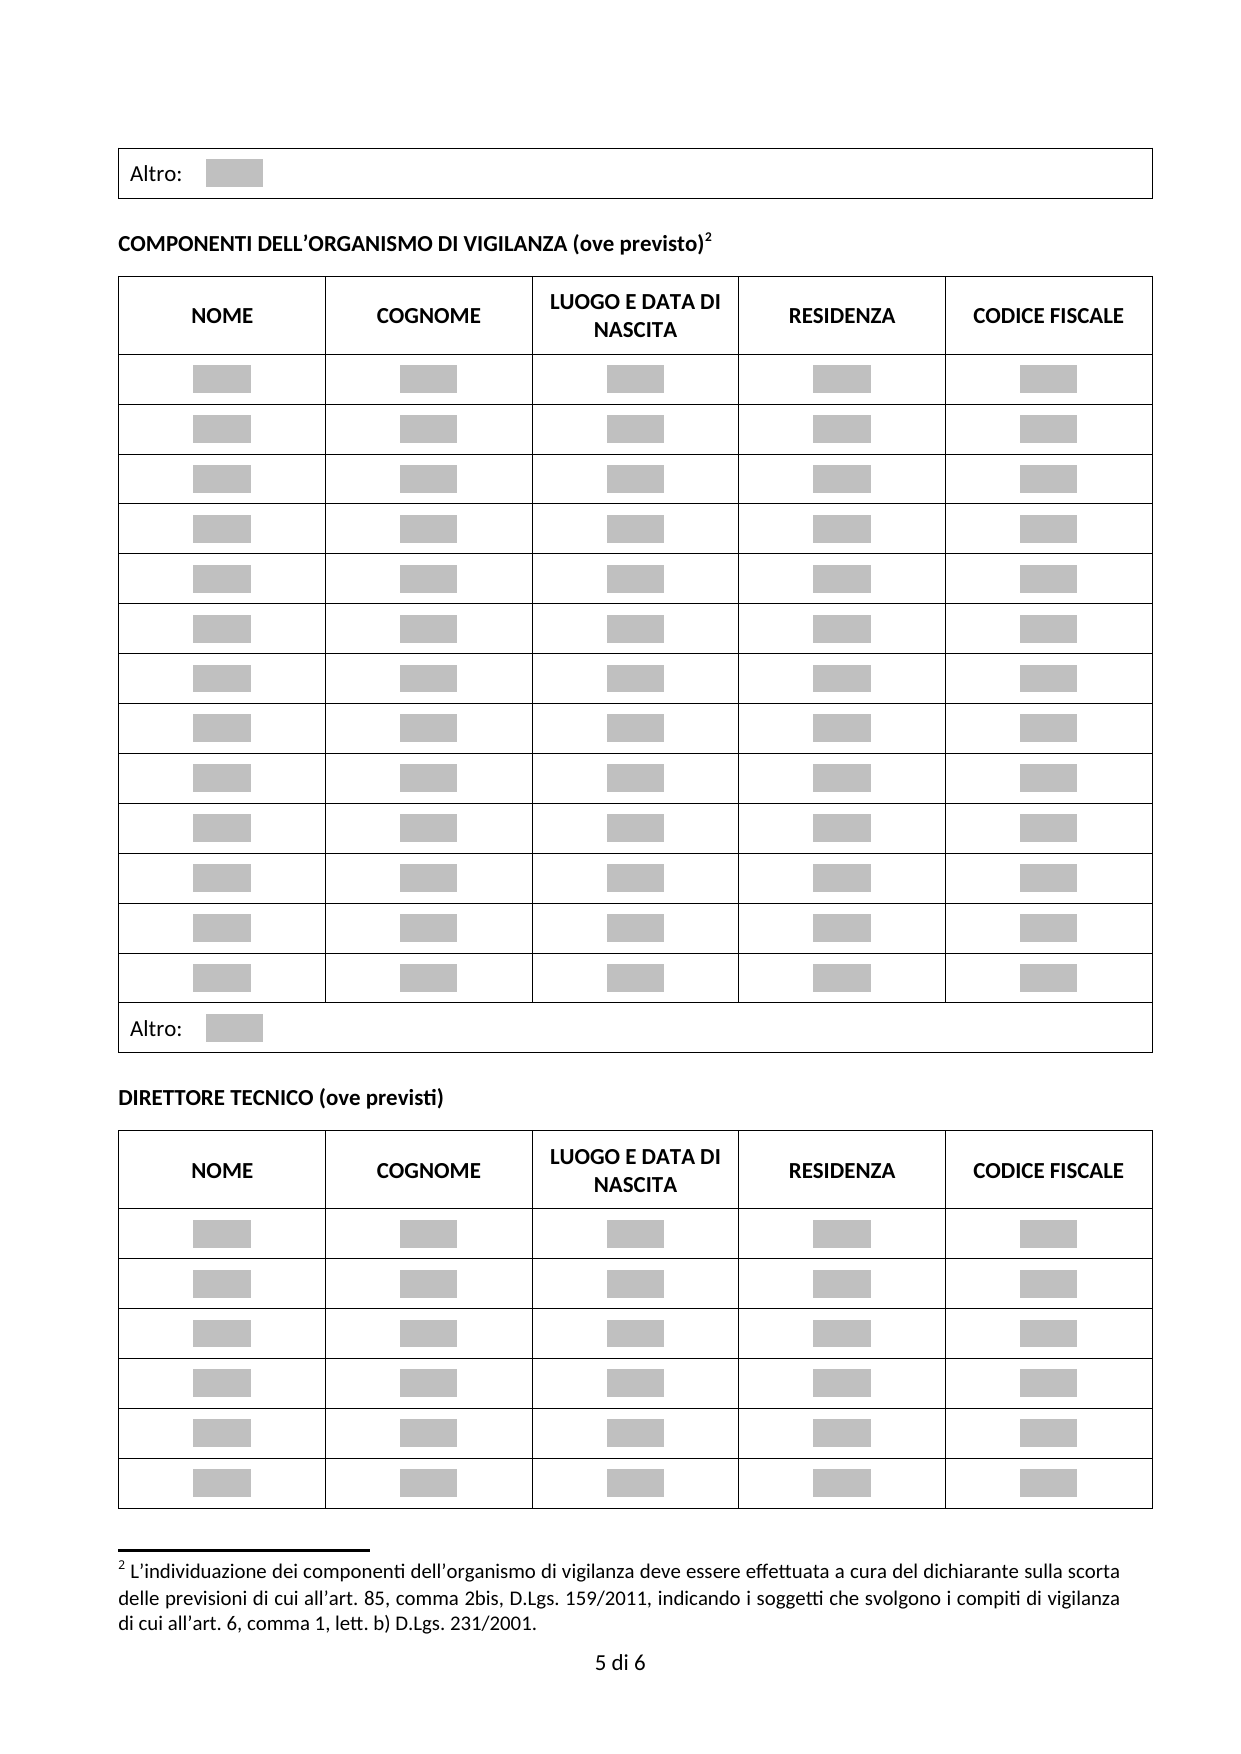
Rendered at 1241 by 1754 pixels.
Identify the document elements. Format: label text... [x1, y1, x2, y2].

table_cell [326, 754, 532, 803]
table_cell [739, 405, 945, 453]
table_cell [533, 455, 738, 503]
table_cell [326, 405, 532, 453]
table_cell [326, 455, 532, 503]
table_cell [326, 1209, 532, 1258]
table_header RESIDENZA [739, 277, 945, 354]
table_cell [739, 504, 945, 553]
table_cell [946, 405, 1152, 453]
table_cell [946, 654, 1152, 703]
table_cell [326, 1409, 532, 1458]
table_cell [195, 1003, 1152, 1052]
table_cell [946, 1409, 1152, 1458]
table_cell [739, 854, 945, 902]
table_cell [946, 1359, 1152, 1408]
table_cell [946, 1259, 1152, 1308]
table_cell [533, 904, 738, 952]
table_cell [119, 504, 325, 553]
table_header LUOGO E DATA DI NASCITA [533, 1131, 738, 1208]
table_cell Altro: [119, 1003, 195, 1052]
table_cell [946, 504, 1152, 553]
table_cell [326, 355, 532, 403]
table_cell [739, 1259, 945, 1308]
table_cell [533, 1259, 738, 1308]
table_cell [533, 1209, 738, 1258]
table_cell [739, 455, 945, 503]
table_cell [533, 1409, 738, 1458]
table_cell [739, 954, 945, 1002]
table_cell [533, 804, 738, 853]
table_cell [533, 554, 738, 603]
table_cell [326, 554, 532, 603]
table_cell [739, 355, 945, 403]
table_cell [326, 1259, 532, 1308]
table_cell [533, 504, 738, 553]
table_cell [326, 1309, 532, 1358]
table_cell [533, 355, 738, 403]
table_cell [739, 904, 945, 952]
table_cell [326, 604, 532, 653]
table_header CODICE FISCALE [946, 1131, 1152, 1208]
table_cell [739, 1459, 945, 1508]
table_cell [119, 1309, 325, 1358]
table_cell [533, 604, 738, 653]
table_cell [119, 804, 325, 853]
table_cell [533, 1309, 738, 1358]
table_cell [739, 1409, 945, 1458]
table_cell [119, 1259, 325, 1308]
table_header LUOGO E DATA DI NASCITA [533, 277, 738, 354]
table_cell [119, 954, 325, 1002]
table_cell [119, 754, 325, 803]
table_cell [946, 954, 1152, 1002]
table_cell [533, 704, 738, 753]
table_cell [533, 954, 738, 1002]
table_cell [533, 754, 738, 803]
table_cell [326, 504, 532, 553]
table_cell [326, 954, 532, 1002]
table_cell [533, 1359, 738, 1408]
table_header COGNOME [326, 1131, 532, 1208]
table_cell [946, 904, 1152, 952]
table_cell [946, 804, 1152, 853]
table_cell [946, 704, 1152, 753]
table_cell [946, 604, 1152, 653]
table_header RESIDENZA [739, 1131, 945, 1208]
table_cell [533, 654, 738, 703]
table_cell [739, 604, 945, 653]
table_cell [119, 355, 325, 403]
table_header CODICE FISCALE [946, 277, 1152, 354]
table_cell [946, 355, 1152, 403]
table_cell [119, 604, 325, 653]
table_cell [739, 554, 945, 603]
table_cell [326, 854, 532, 902]
table_cell [119, 405, 325, 453]
table_cell [946, 1309, 1152, 1358]
table_cell [946, 754, 1152, 803]
table_cell [946, 1209, 1152, 1258]
table_cell [946, 554, 1152, 603]
table_cell [946, 455, 1152, 503]
table_cell [946, 1459, 1152, 1508]
table_cell [533, 854, 738, 902]
table_cell [739, 1309, 945, 1358]
text COMPONENTI DELL’ORGANISMO DI VIGILANZA (ove previsto) [118, 229, 1122, 257]
table_cell [739, 654, 945, 703]
table_cell [119, 1459, 325, 1508]
text DIRETTORE TECNICO (ove previsti) [118, 1083, 1122, 1111]
table_cell [739, 1359, 945, 1408]
table_header NOME [119, 277, 325, 354]
table_cell [326, 804, 532, 853]
table_cell [533, 1459, 738, 1508]
table_cell [326, 704, 532, 753]
table_cell [119, 1209, 325, 1258]
table_cell [119, 904, 325, 952]
table_cell [119, 455, 325, 503]
table_cell [119, 1359, 325, 1408]
table_cell [533, 405, 738, 453]
table_header COGNOME [326, 277, 532, 354]
table_cell [739, 1209, 945, 1258]
table_cell [946, 854, 1152, 902]
table_header NOME [119, 1131, 325, 1208]
table_cell [119, 554, 325, 603]
table_cell [195, 149, 1152, 198]
table_cell [326, 1459, 532, 1508]
table_cell [739, 754, 945, 803]
table_cell [326, 1359, 532, 1408]
table_cell [739, 704, 945, 753]
table_cell [119, 704, 325, 753]
table_cell [119, 1409, 325, 1458]
table_cell [326, 904, 532, 952]
table_cell [326, 654, 532, 703]
table_cell [119, 654, 325, 703]
table_cell Altro: [119, 149, 195, 198]
table_cell [119, 854, 325, 902]
table_cell [739, 804, 945, 853]
